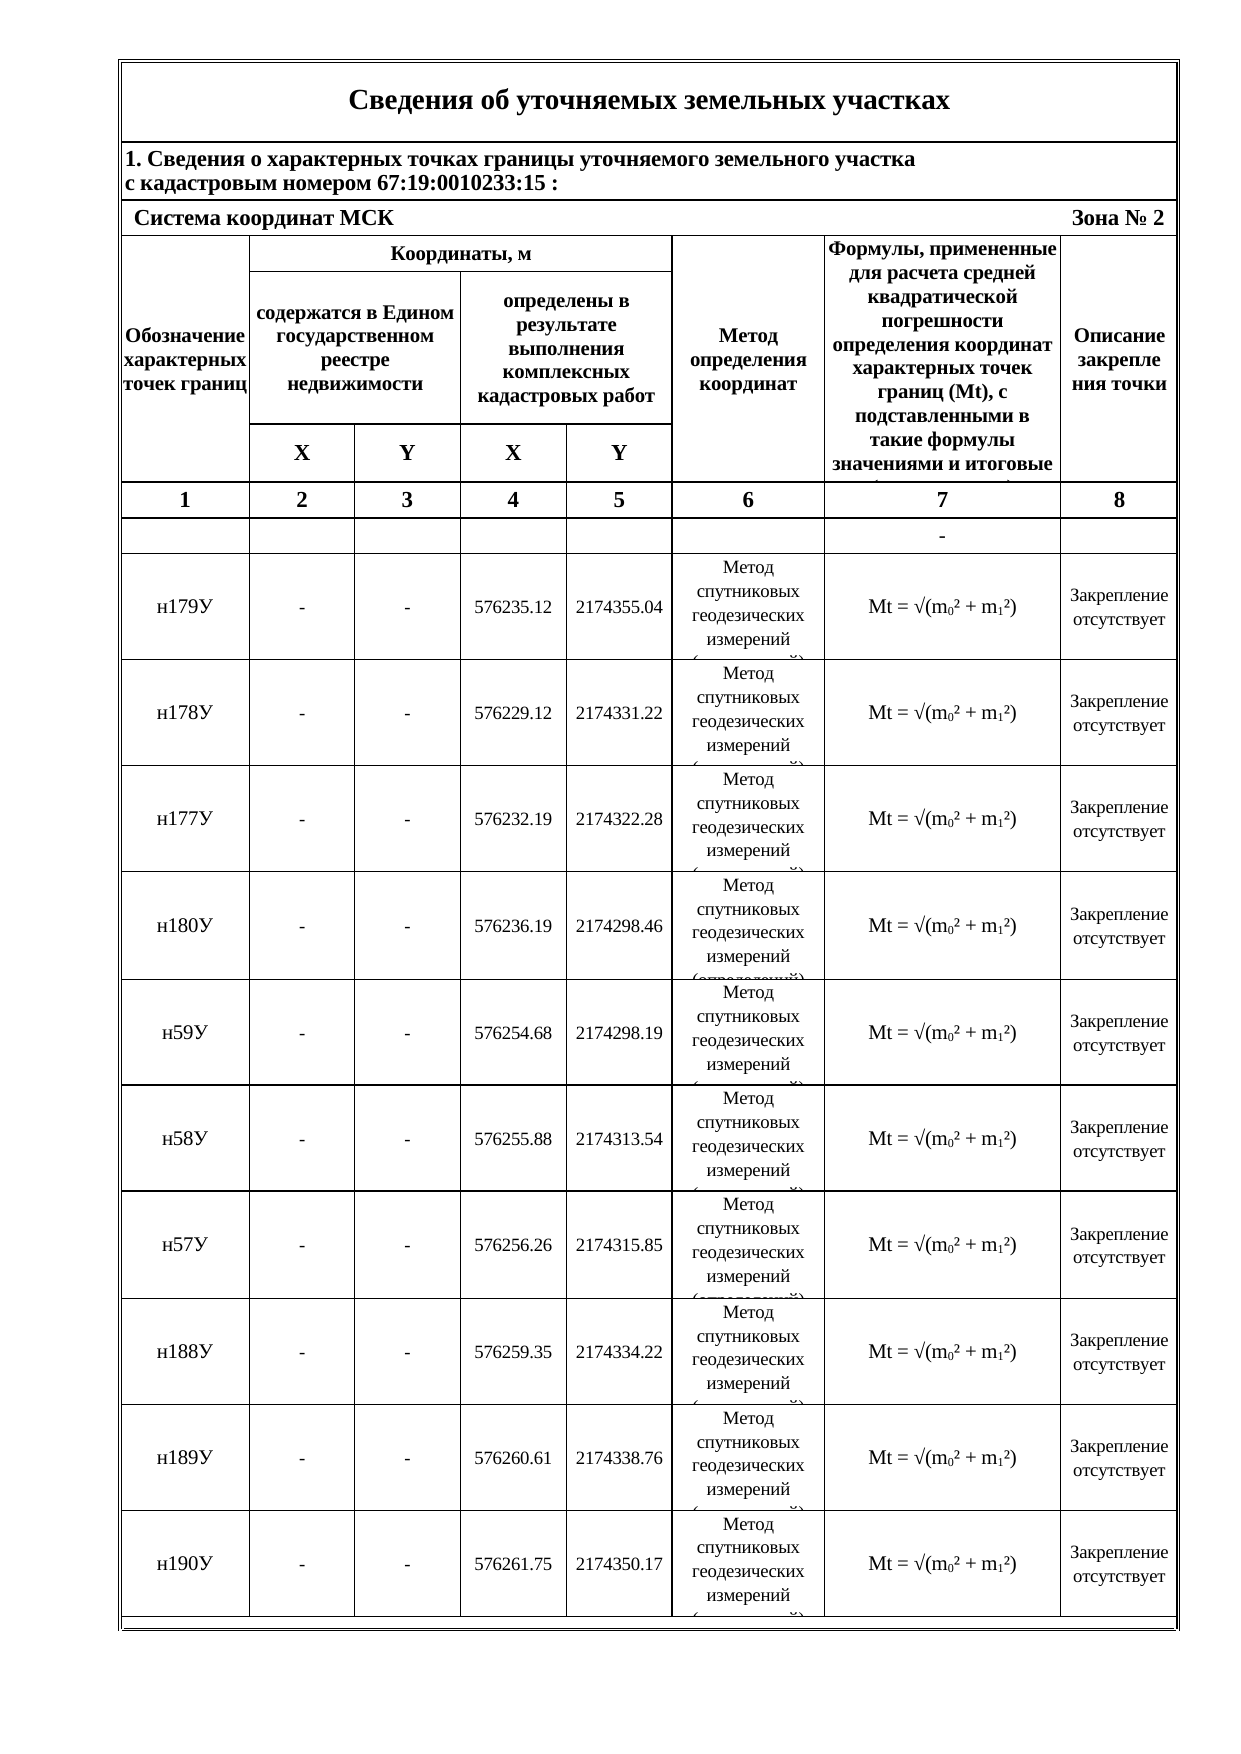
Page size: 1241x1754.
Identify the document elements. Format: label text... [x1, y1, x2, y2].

table_cell Mt = √(m0² + m1²) [825, 554, 1060, 659]
table_cell - [355, 980, 460, 1084]
table_cell Mt = √(m0² + m1²) [825, 872, 1060, 978]
table_cell - [250, 1299, 354, 1404]
table_cell Сведения об уточняемых земельных участках [122, 63, 1176, 141]
table_cell Метод спутниковых геодезических измерений (определений) [673, 980, 824, 1084]
table_cell [120, 1628, 1178, 1687]
table_cell определены в результате выполнения комплексных кадастровых работ [461, 272, 671, 423]
table_cell 8 [1061, 483, 1176, 517]
table_cell - [250, 980, 354, 1084]
table_cell Зона № 2 [824, 201, 1166, 235]
table_cell Mt = √(m0² + m1²) [825, 1405, 1060, 1510]
table_cell - [355, 1299, 460, 1404]
table_cell 1 [122, 483, 249, 517]
table_cell 2174334.22 [567, 1299, 671, 1404]
table_cell Mt = √(m0² + m1²) [825, 1192, 1060, 1298]
table_cell - [355, 554, 460, 659]
table_cell - [250, 872, 354, 978]
table_cell - [250, 1405, 354, 1510]
table_cell [122, 519, 249, 553]
table_cell 4 [461, 483, 566, 517]
table_cell Координаты, м [250, 236, 671, 271]
table_cell 2174331.22 [567, 660, 671, 765]
table_cell Метод спутниковых геодезических измерений (определений) [673, 1086, 824, 1190]
table_cell - [355, 872, 460, 978]
table_cell Закрепление отсутствует [1061, 872, 1176, 978]
table_cell 2174298.46 [567, 872, 671, 978]
table_cell - [250, 1086, 354, 1190]
table_cell - [355, 1405, 460, 1510]
table_cell н180У [122, 872, 249, 978]
table_cell 3 [355, 483, 460, 517]
table_cell Метод спутниковых геодезических измерений (определений) [673, 554, 824, 659]
table_cell 576260.61 [461, 1405, 566, 1510]
table_cell 2174313.54 [567, 1086, 671, 1190]
table_cell Метод спутниковых геодезических измерений (определений) [673, 1511, 824, 1616]
table_cell Y [567, 425, 671, 481]
table_cell н178У [122, 660, 249, 765]
table_cell [673, 519, 824, 553]
table_cell н189У [122, 1405, 249, 1510]
table_cell 2174338.76 [567, 1405, 671, 1510]
table_cell 2174355.04 [567, 554, 671, 659]
table_cell - [250, 1192, 354, 1298]
table_cell Система координат МСК [132, 201, 814, 235]
table_cell 576261.75 [461, 1511, 566, 1616]
table_cell Закрепление отсутствует [1061, 766, 1176, 871]
table_cell н190У [122, 1511, 249, 1616]
table_cell 576235.12 [461, 554, 566, 659]
table_cell Mt = √(m0² + m1²) [825, 1299, 1060, 1404]
table_cell Закрепление отсутствует [1061, 660, 1176, 765]
table_cell 2 [250, 483, 354, 517]
table_cell 576236.19 [461, 872, 566, 978]
table_cell Mt = √(m0² + m1²) [825, 766, 1060, 871]
table_cell н179У [122, 554, 249, 659]
table_cell - [355, 1192, 460, 1298]
table_cell 2174315.85 [567, 1192, 671, 1298]
table_cell Метод спутниковых геодезических измерений (определений) [673, 660, 824, 765]
table_cell - [825, 519, 1060, 553]
table_cell Y [355, 425, 460, 481]
table_cell н188У [122, 1299, 249, 1404]
table_cell Метод спутниковых геодезических измерений (определений) [673, 766, 824, 871]
table_cell содержатся в Едином государственном реестре недвижимости [250, 272, 460, 423]
table_cell Закрепление отсутствует [1061, 1192, 1176, 1298]
table_cell 576254.68 [461, 980, 566, 1084]
table_cell X [250, 425, 354, 481]
table_cell - [355, 1511, 460, 1616]
table_cell [814, 201, 824, 235]
table_cell Метод спутниковых геодезических измерений (определений) [673, 1405, 824, 1510]
table_cell 576256.26 [461, 1192, 566, 1298]
table_cell - [250, 554, 354, 659]
table_cell Закрепление отсутствует [1061, 980, 1176, 1084]
table_cell 6 [673, 483, 824, 517]
table_cell 7 [825, 483, 1060, 517]
table_cell Метод определения координат [673, 236, 824, 481]
table_cell [567, 519, 671, 553]
table_cell - [355, 660, 460, 765]
table_cell н177У [122, 766, 249, 871]
table_cell Mt = √(m0² + m1²) [825, 980, 1060, 1084]
table_cell 2174322.28 [567, 766, 671, 871]
table_cell Закрепление отсутствует [1061, 1086, 1176, 1190]
table_cell Mt = √(m0² + m1²) [825, 660, 1060, 765]
table_cell н57У [122, 1192, 249, 1298]
table_cell 1. Сведения о характерных точках границы уточняемого земельного участка с кадастровым номером 67:19:0010233:15 : [122, 143, 1176, 199]
table_cell - [250, 766, 354, 871]
table_cell Закрепление отсутствует [1061, 1299, 1176, 1404]
table_cell X [461, 425, 566, 481]
table_cell [250, 519, 354, 553]
table_cell 5 [567, 483, 671, 517]
table_cell Mt = √(m0² + m1²) [825, 1086, 1060, 1190]
table_cell [122, 1617, 1176, 1628]
table_cell [355, 519, 460, 553]
table_cell Закрепление отсутствует [1061, 1511, 1176, 1616]
table_cell Метод спутниковых геодезических измерений (определений) [673, 872, 824, 978]
table_cell - [250, 1511, 354, 1616]
table_cell [122, 201, 132, 235]
table_cell Обозначение характерных точек границ [122, 236, 249, 481]
table_cell 2174350.17 [567, 1511, 671, 1616]
table_cell 576232.19 [461, 766, 566, 871]
table_cell [1166, 201, 1176, 235]
table_cell Mt = √(m0² + m1²) [825, 1511, 1060, 1616]
table_cell н59У [122, 980, 249, 1084]
table_cell - [355, 766, 460, 871]
table_cell - [355, 1086, 460, 1190]
table_cell 576255.88 [461, 1086, 566, 1190]
table_cell 576259.35 [461, 1299, 566, 1404]
table_cell Закрепление отсутствует [1061, 1405, 1176, 1510]
table_cell [1061, 519, 1176, 553]
table_cell Закрепление отсутствует [1061, 554, 1176, 659]
table_cell 576229.12 [461, 660, 566, 765]
table_cell - [250, 660, 354, 765]
table_cell Формулы, примененные для расчета средней квадратической погрешности определения координат характерных точек границ (Mt), с подставленными в такие формулы значениями и итоговые (вычисленные) значения Mt, м [825, 236, 1060, 481]
table_cell Метод спутниковых геодезических измерений (определений) [673, 1299, 824, 1404]
table_cell [461, 519, 566, 553]
table_cell н58У [122, 1086, 249, 1190]
table_cell Метод спутниковых геодезических измерений (определений) [673, 1192, 824, 1298]
table_cell 2174298.19 [567, 980, 671, 1084]
table_cell Описание закрепле ния точки [1061, 236, 1176, 481]
